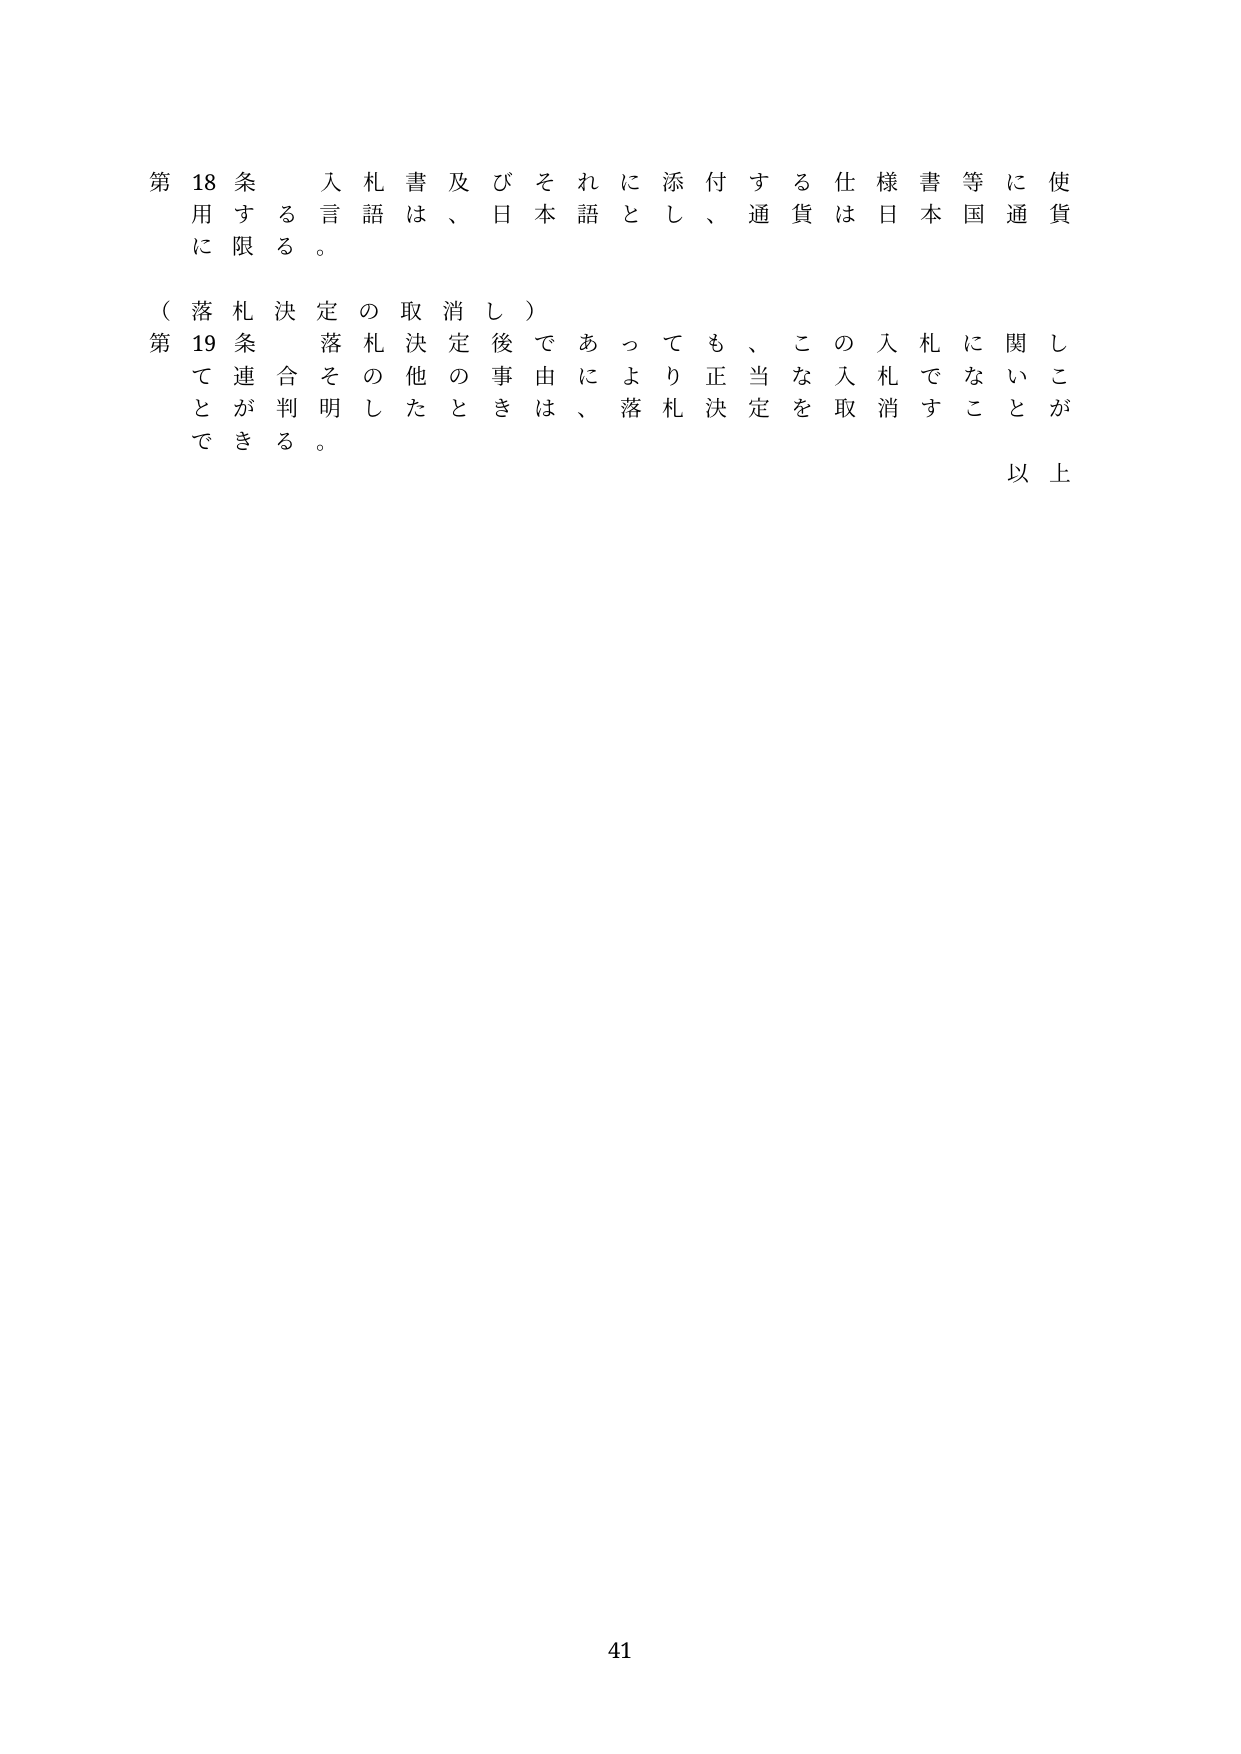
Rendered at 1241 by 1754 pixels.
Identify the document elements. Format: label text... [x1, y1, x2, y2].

text （落札決定の取消し） [149, 294, 1091, 326]
text 第19条 落札決定後であっても、この入札に関して連合その他の事由により正当な入札でないことが判明したときは、落札決定を取消すことができる。 [149, 326, 1091, 456]
text 以上 [149, 456, 1091, 488]
text 第18条 入札書及びそれに添付する仕様書等に使用する言語は、日本語とし、通貨は日本国通貨に限る。 [149, 164, 1091, 261]
